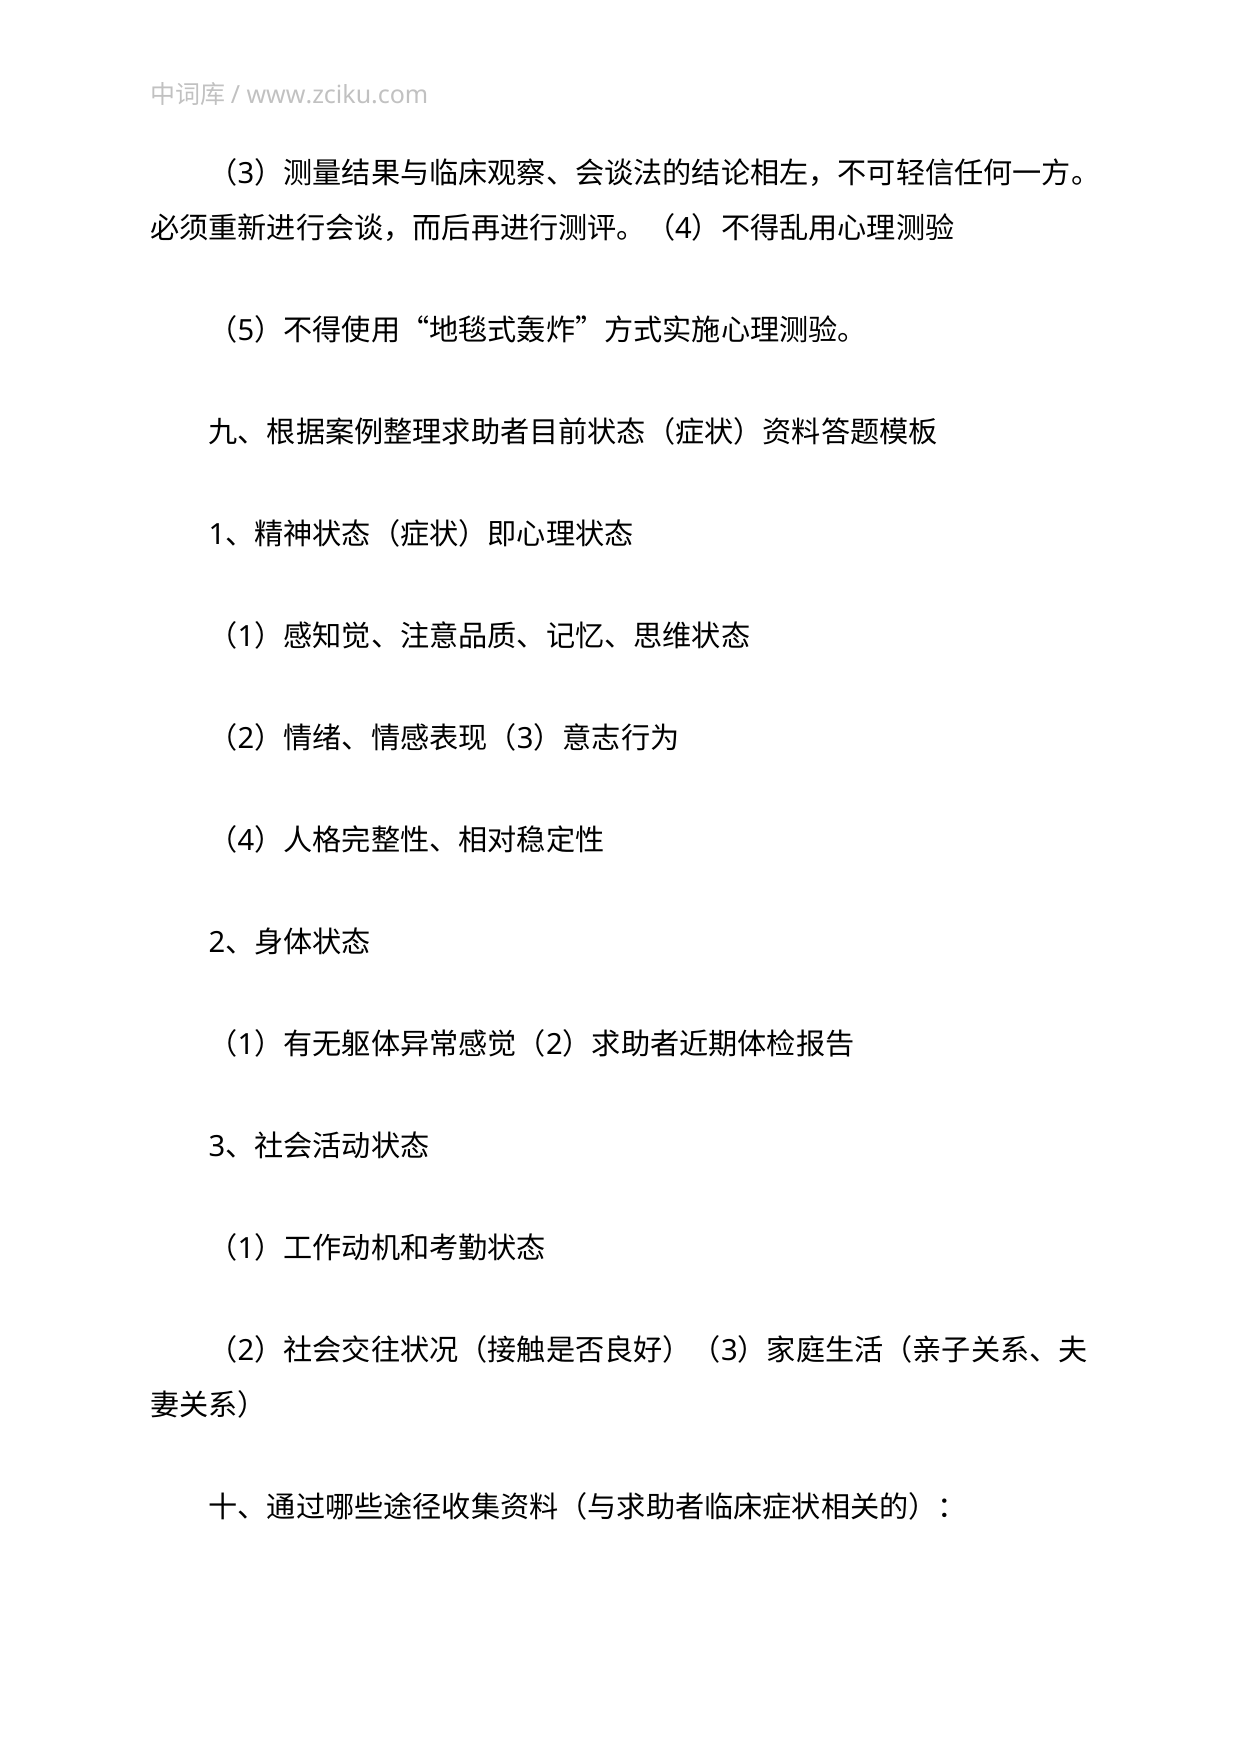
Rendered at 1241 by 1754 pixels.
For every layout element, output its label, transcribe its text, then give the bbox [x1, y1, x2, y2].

text （2）情绪、情感表现（3）意志行为 [150, 715, 1090, 757]
text （1）感知觉、注意品质、记忆、思维状态 [150, 613, 1090, 655]
text （4）人格完整性、相对稳定性 [150, 817, 1090, 859]
text （1）有无躯体异常感觉（2）求助者近期体检报告 [150, 1021, 1090, 1063]
text 3、社会活动状态 [150, 1123, 1090, 1165]
text 十、通过哪些途径收集资料（与求助者临床症状相关的）： [150, 1483, 1090, 1526]
text 1、精神状态（症状）即心理状态 [150, 511, 1090, 553]
text （3）测量结果与临床观察、会谈法的结论相左，不可轻信任何一方。必须重新进行会谈，而后再进行测评。（4）不得乱用心理测验 [150, 150, 1090, 247]
text 2、身体状态 [150, 919, 1090, 961]
text （1）工作动机和考勤状态 [150, 1224, 1090, 1267]
text （5）不得使用“地毯式轰炸”方式实施心理测验。 [150, 307, 1090, 349]
text 九、根据案例整理求助者目前状态（症状）资料答题模板 [150, 409, 1090, 451]
text （2）社会交往状况（接触是否良好）（3）家庭生活（亲子关系、夫妻关系） [150, 1327, 1090, 1424]
